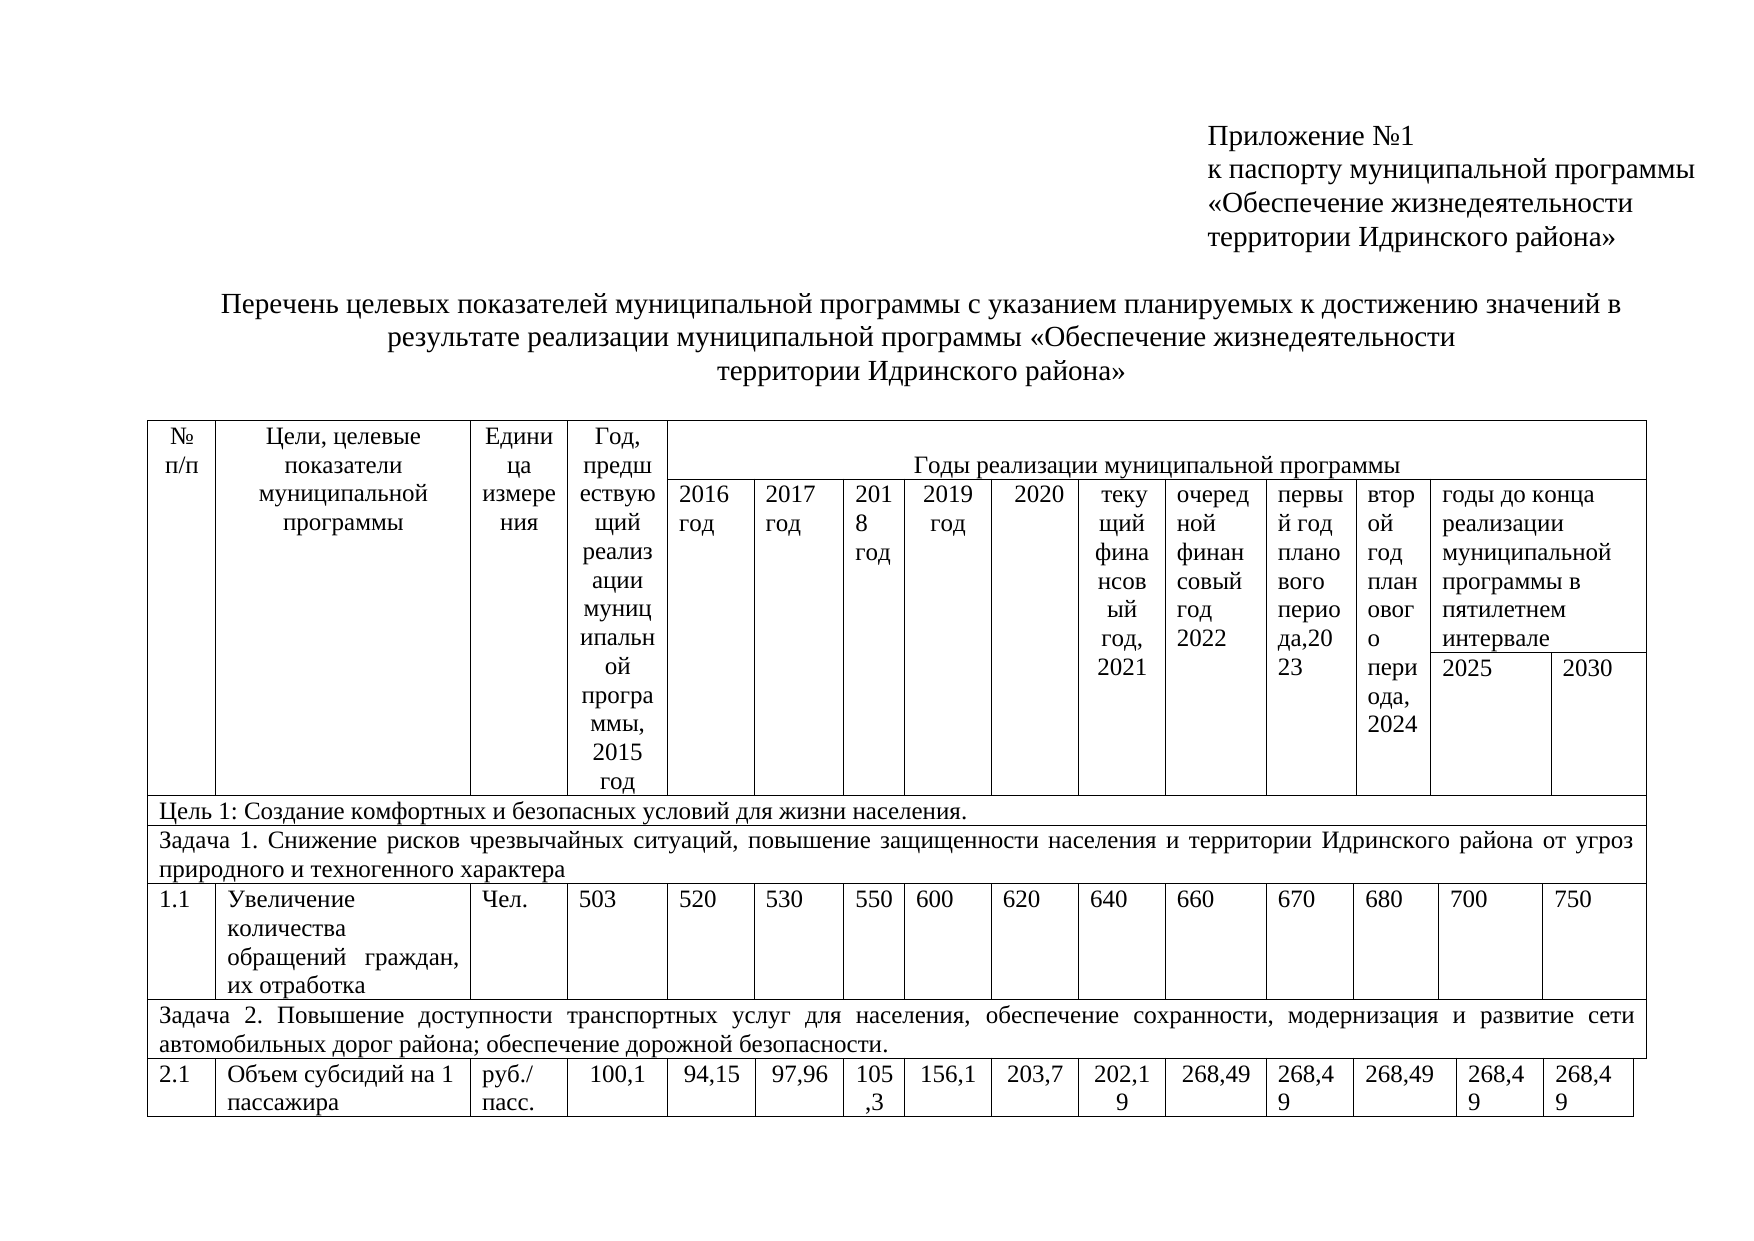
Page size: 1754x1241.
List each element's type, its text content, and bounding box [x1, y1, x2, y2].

table_header Приложение №1 к паспорту муниципальной программы «Обеспечение жизнедеятельности территории Идринского района» [1196, 118, 1754, 252]
table_cell Задача 2. Повышение доступности транспортных услуг для населения, обеспечение сохранности, модернизация и развитие сети автомобильных дорог района; обеспечение дорожной безопасности. [148, 1000, 1646, 1058]
table_cell второй год планового периода, 2024 [1357, 480, 1430, 795]
table_cell 520 [668, 884, 754, 999]
table_cell 2016 год [668, 480, 754, 795]
table_header Единица измерения [471, 421, 567, 795]
table_cell 268,49 [1544, 1059, 1633, 1116]
table_cell текущий финансовый год, 2021 [1079, 480, 1165, 795]
table_cell 2020 [992, 480, 1078, 795]
table_cell 2025 [1431, 653, 1551, 795]
table_cell 156,1 [905, 1059, 991, 1116]
table_cell 268,49 [1166, 1059, 1266, 1116]
table_header Год, предшествующий реализации муниципальной программы, 2015 год [568, 421, 667, 795]
table_cell 503 [568, 884, 667, 999]
table_cell 550 [844, 884, 904, 999]
table_cell 640 [1079, 884, 1165, 999]
table_cell Чел. [471, 884, 567, 999]
table_cell Объем субсидий на 1 пассажира [216, 1059, 470, 1116]
table_cell 670 [1267, 884, 1353, 999]
table_cell 1.1 [148, 884, 215, 999]
table_cell 202,19 [1079, 1059, 1165, 1116]
table_cell 94,15 [668, 1059, 755, 1116]
table_header Цели, целевые показатели муниципальной программы [216, 421, 470, 795]
table_header Годы реализации муниципальной программы [668, 421, 1646, 478]
table_cell 268,49 [1457, 1059, 1543, 1116]
table_cell Цель 1: Создание комфортных и безопасных условий для жизни населения. [148, 796, 1646, 824]
table_cell 750 [1543, 884, 1646, 999]
table_cell 100,1 [568, 1059, 667, 1116]
table_cell 268,49 [1354, 1059, 1456, 1116]
table_cell 2.1 [148, 1059, 215, 1116]
table_cell 600 [905, 884, 991, 999]
table_cell очередной финансовый год 2022 [1166, 480, 1266, 795]
table_cell Увеличение количества обращений граждан, их отработка [216, 884, 470, 999]
table_cell 660 [1166, 884, 1266, 999]
table_cell 680 [1354, 884, 1438, 999]
table_cell 203,7 [992, 1059, 1078, 1116]
table_cell 530 [755, 884, 843, 999]
table_cell 700 [1439, 884, 1542, 999]
text Перечень целевых показателей муниципальной программы с указанием планируемых к достижению значений в результате реализации муниципальной программы «Обеспечение жизнедеятельности территории Идринского района» [177, 286, 1665, 386]
table_cell первый год планового периода,2023 [1267, 480, 1356, 795]
table_cell годы до конца реализации муниципальной программы в пятилетнем интервале [1431, 480, 1646, 652]
table_cell 2018 год [844, 480, 904, 795]
table_cell 97,96 [756, 1059, 843, 1116]
table_cell 2017 год [755, 480, 843, 795]
table_cell 268,49 [1267, 1059, 1353, 1116]
table_cell руб./пасс. [471, 1059, 567, 1116]
table_cell 2030 [1552, 653, 1646, 795]
table_cell Задача 1. Снижение рисков чрезвычайных ситуаций, повышение защищенности населения и территории Идринского района от угроз природного и техногенного характера [148, 826, 1646, 883]
table_cell 2019 год [905, 480, 991, 795]
table_cell 105,3 [844, 1059, 904, 1116]
table_header № п/п [148, 421, 215, 795]
table_cell 620 [992, 884, 1078, 999]
